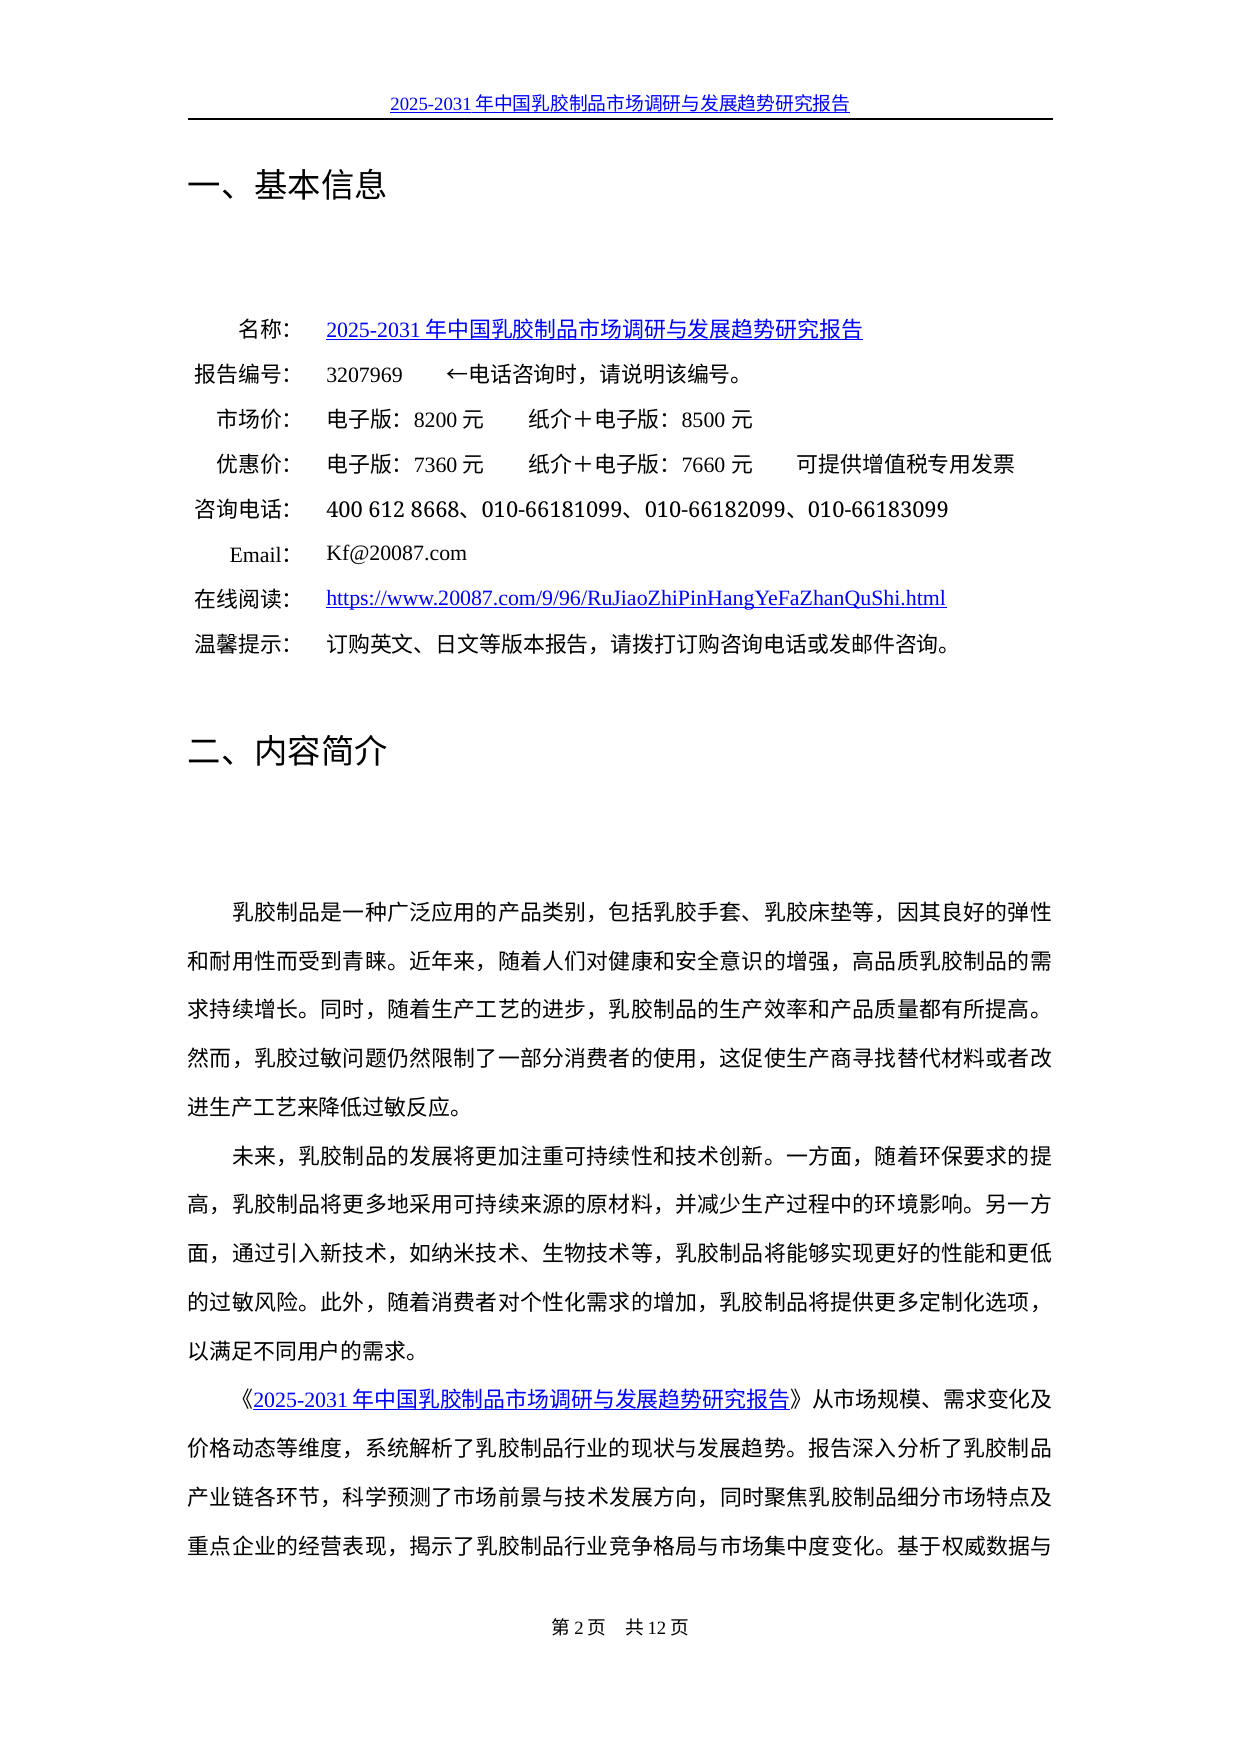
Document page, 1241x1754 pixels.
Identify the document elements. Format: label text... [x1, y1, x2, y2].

table_cell 报告编号： [167, 357, 315, 402]
table_cell 电子版：8200 元 纸介＋电子版：8500 元 [315, 402, 1073, 447]
table_header 名称： [167, 312, 315, 357]
table_cell 订购英文、日文等版本报告，请拨打订购咨询电话或发邮件咨询。 [315, 627, 1073, 672]
table_header 2025-2031年中国乳胶制品市场调研与发展趋势研究报告 [315, 312, 1073, 357]
table_cell 在线阅读： [167, 582, 315, 627]
table_cell 3207969 ←电话咨询时，请说明该编号。 [315, 357, 1073, 402]
title 二、内容简介 [187, 717, 1053, 782]
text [187, 894, 1053, 1561]
table_cell 咨询电话： [167, 492, 315, 537]
title 一、基本信息 [187, 150, 1053, 215]
table_cell 电子版：7360 元 纸介＋电子版：7660 元 可提供增值税专用发票 [315, 447, 1073, 492]
table_cell 400 612 8668、010-66181099、010-66182099、010-66183099 [315, 492, 1073, 537]
table_cell Kf@20087.com [315, 537, 1073, 582]
table_cell Email： [167, 537, 315, 582]
table_cell 优惠价： [167, 447, 315, 492]
table_cell 市场价： [167, 402, 315, 447]
table_cell [315, 582, 1073, 627]
table_cell 温馨提示： [167, 627, 315, 672]
